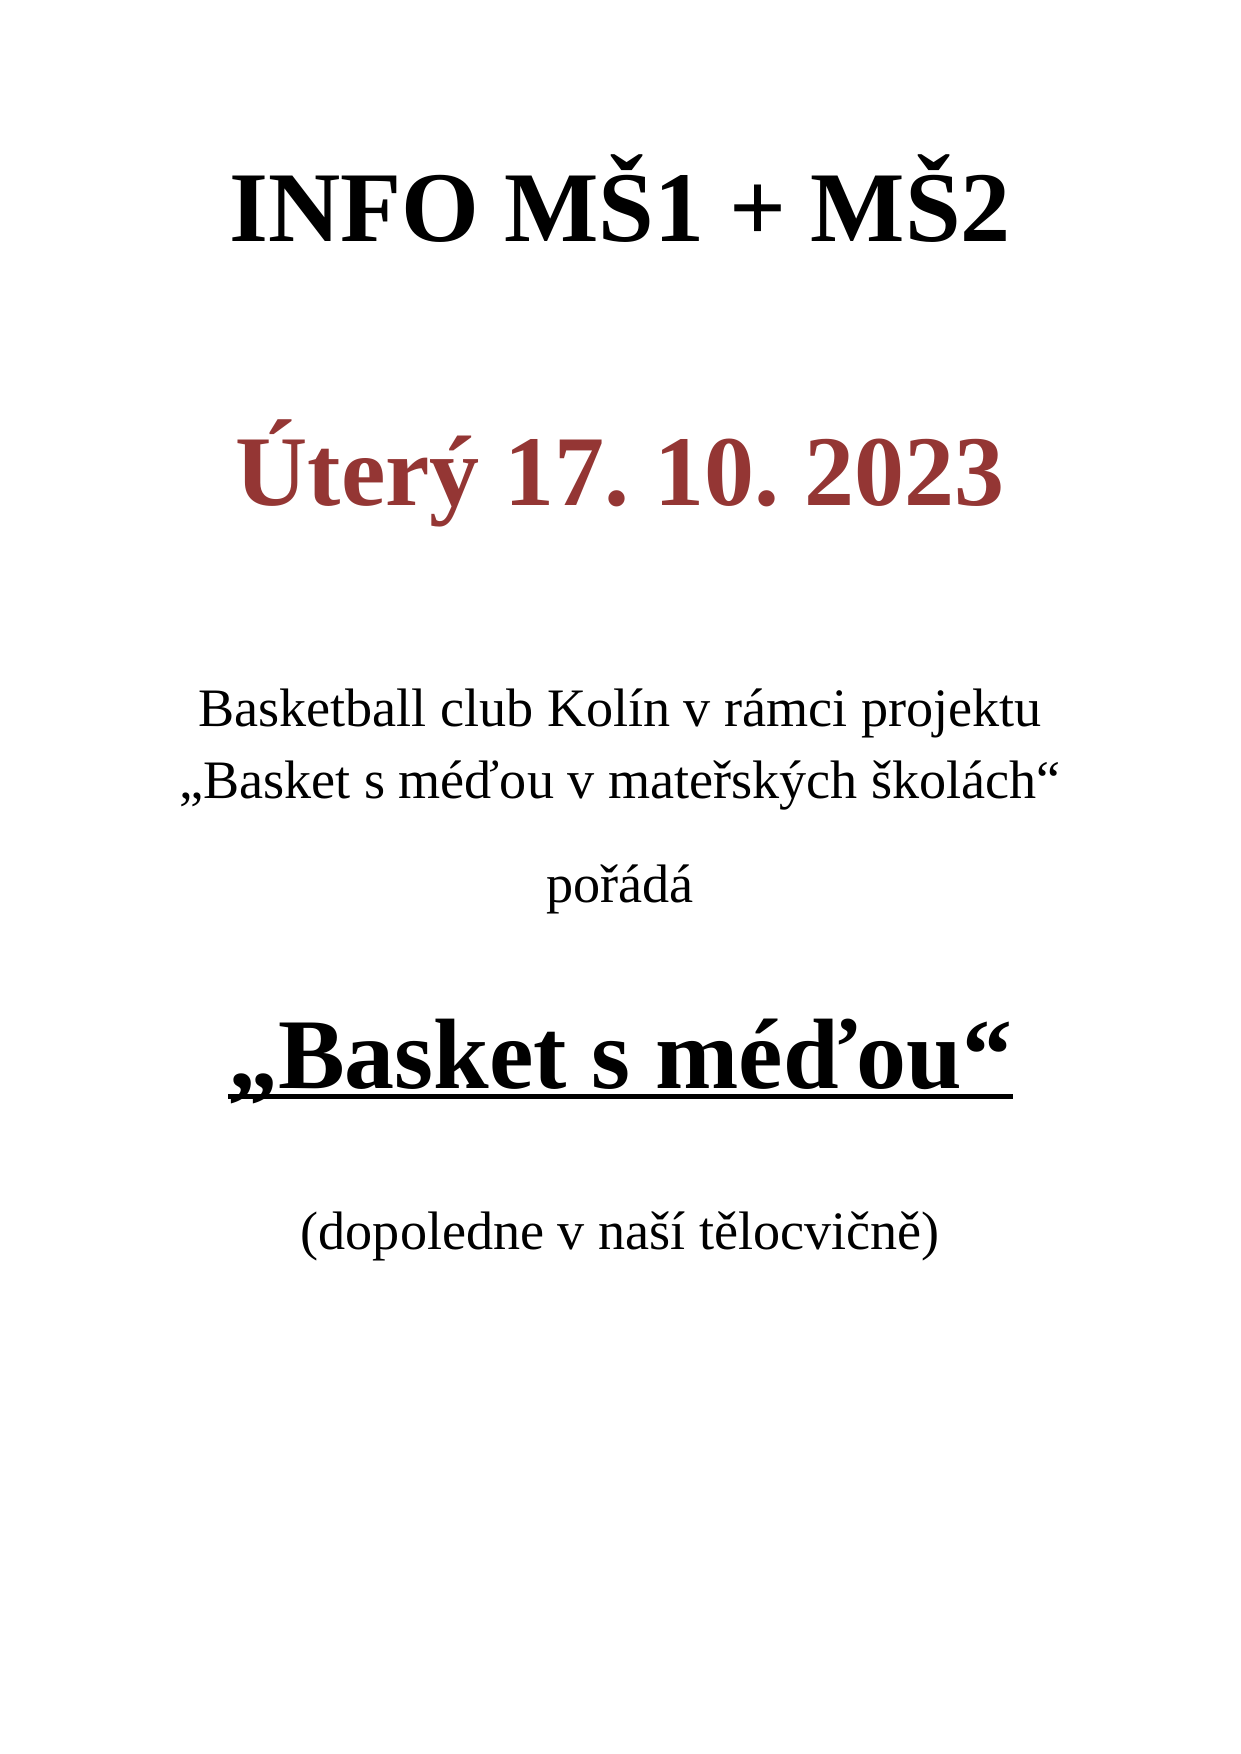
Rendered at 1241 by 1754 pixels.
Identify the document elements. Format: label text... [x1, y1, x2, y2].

text „Basket s méďou“ [148, 995, 1093, 1110]
text (dopoledne v naší tělocvičně) [148, 1198, 1093, 1261]
text Basketball club Kolín v rámci projektu [148, 676, 1093, 739]
text Úterý 17. 10. 2023 [148, 412, 1093, 527]
text pořádá [148, 852, 1093, 914]
text INFO MŠ1 + MŠ2 [148, 148, 1093, 263]
text „Basket s méďou v mateřských školách“ [148, 748, 1093, 810]
